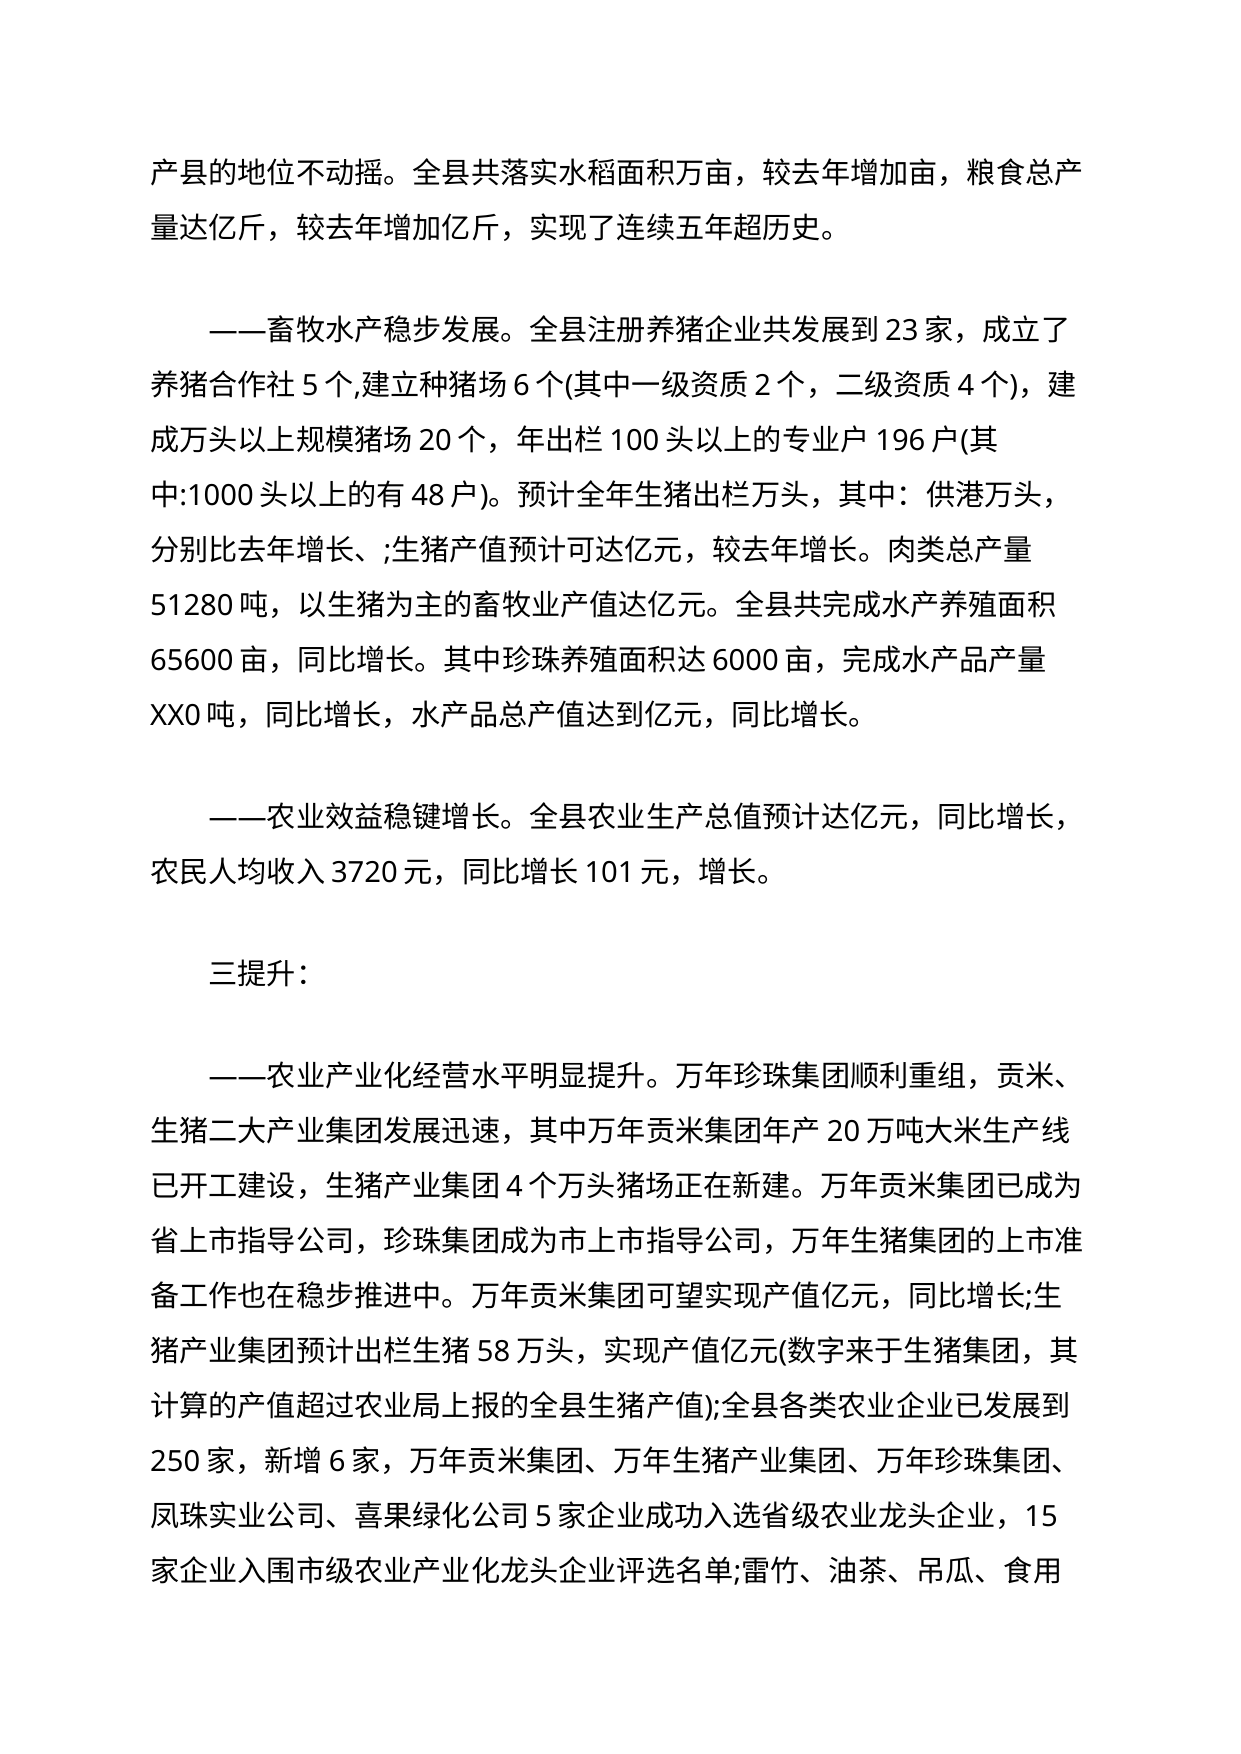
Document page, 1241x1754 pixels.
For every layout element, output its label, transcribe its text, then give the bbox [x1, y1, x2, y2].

text 三提升： [150, 951, 1090, 993]
text ——农业效益稳键增长。全县农业生产总值预计达亿元，同比增长，农民人均收入3720元，同比增长101元，增长。 [150, 794, 1090, 891]
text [150, 1052, 1090, 1590]
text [150, 150, 1090, 247]
text ——畜牧水产稳步发展。全县注册养猪企业共发展到23家，成立了养猪合作社5个,建立种猪场6个(其中一级资质2个，二级资质4个)，建成万头以上规模猪场20个，年出栏100头以上的专业户196户(其中:1000头以上的有48户)。预计全年生猪出栏万头，其中：供港万头，分别比去年增长、;生猪产值预计可达亿元，较去年增长。肉类总产量51280吨，以生猪为主的畜牧业产值达亿元。全县共完成水产养殖面积65600亩，同比增长。其中珍珠养殖面积达6000亩，完成水产品产量XX0吨，同比增长，水产品总产值达到亿元，同比增长。 [150, 307, 1090, 734]
